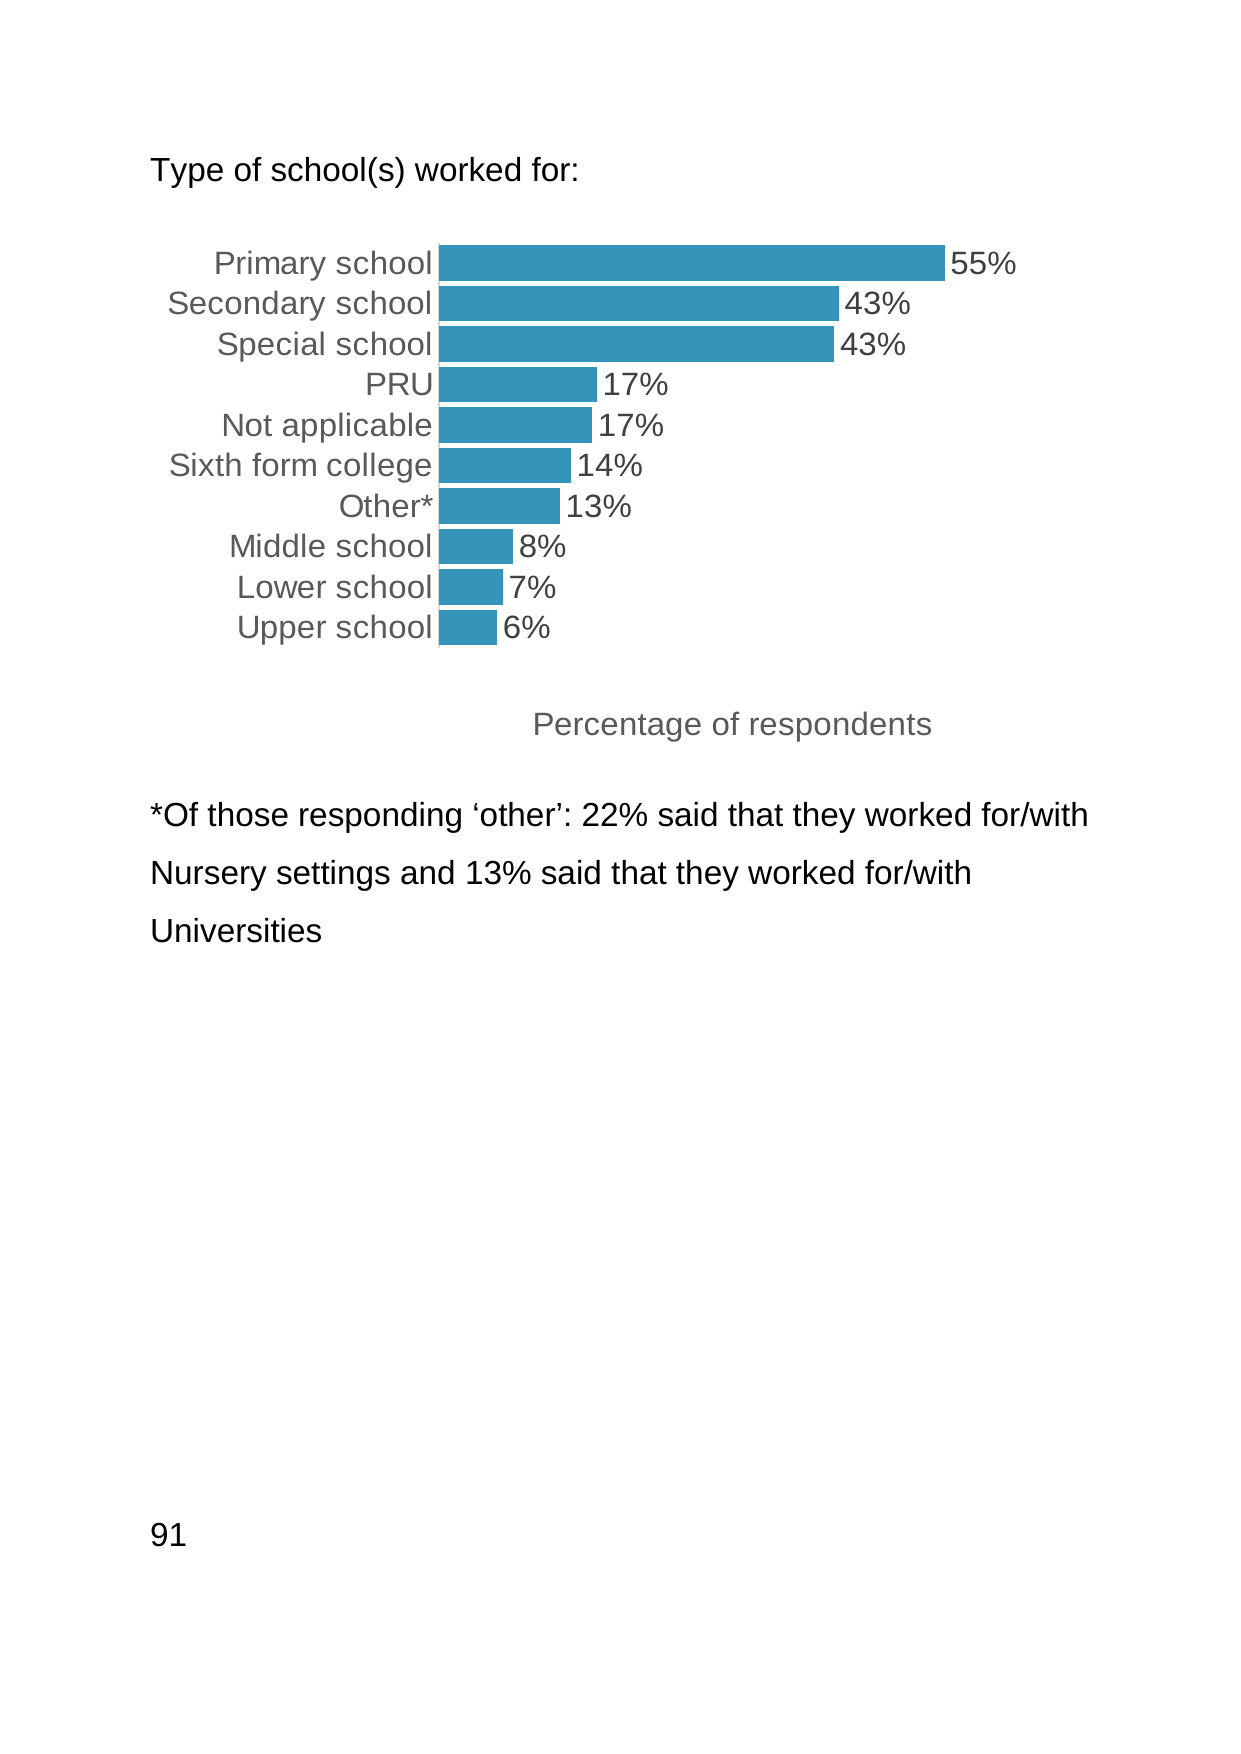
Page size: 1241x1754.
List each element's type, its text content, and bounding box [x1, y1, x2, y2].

text *Of those responding ‘other’: 22% said that they worked for/with Nursery settings and 13% said that they worked for/with Universities [150, 796, 1090, 949]
text Type of school(s) worked for: [150, 150, 1090, 188]
